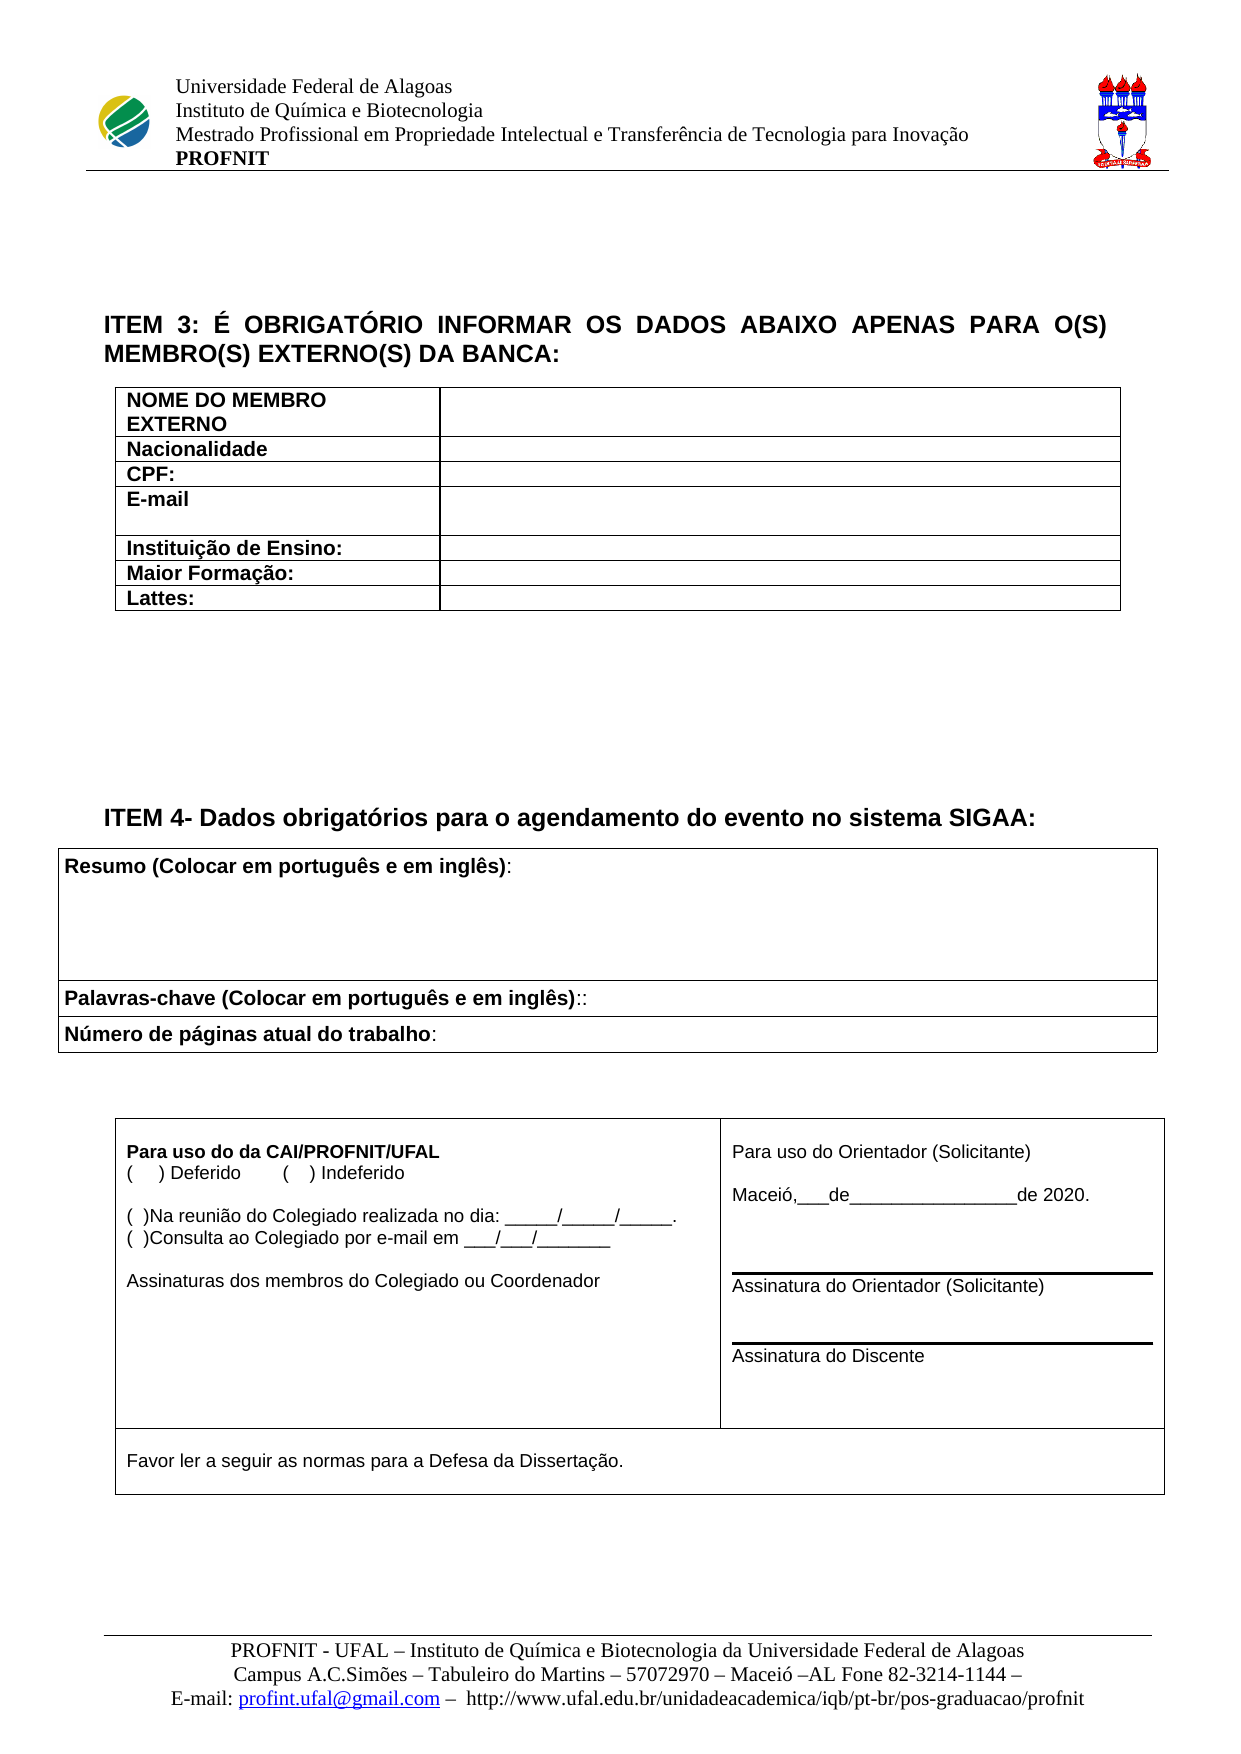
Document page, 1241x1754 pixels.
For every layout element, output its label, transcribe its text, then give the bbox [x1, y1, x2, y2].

picture [97, 95, 151, 149]
table_header NOME DO MEMBRO EXTERNO [116, 388, 439, 436]
table_cell [441, 462, 1120, 486]
table_cell Lattes: [116, 586, 439, 610]
table_cell [441, 561, 1120, 585]
table_header Para uso do Orientador (Solicitante) Maceió,___de________________de 2020. Assinatura do Orientador (Solicitante) Assinatura do Discente [721, 1119, 1164, 1428]
table_cell [441, 586, 1120, 610]
table_header Para uso do da CAI/PROFNIT/UFAL ( ) Deferido ( ) Indeferido ( )Na reunião do Colegiado realizada no dia: _____/_____/_____. ( )Consulta ao Colegiado por e-mail em ___/___/_______ Assinaturas dos membros do Colegiado ou Coordenador [116, 1119, 720, 1428]
table_header [441, 388, 1120, 436]
text ITEM 3: É OBRIGATÓRIO INFORMAR OS DADOS ABAIXO APENAS PARA O(S) MEMBRO(S) EXTERNO(S) DA BANCA: [103, 310, 1107, 368]
table_cell Número de páginas atual do trabalho: [59, 1017, 1157, 1052]
text ITEM 4- Dados obrigatórios para o agendamento do evento no sistema SIGAA: [103, 802, 1211, 831]
table_cell [441, 487, 1120, 535]
table_cell Maior Formação: [116, 561, 439, 585]
table_cell [441, 536, 1120, 560]
table_cell Palavras-chave (Colocar em português e em inglês):: [59, 981, 1157, 1016]
table_cell Favor ler a seguir as normas para a Defesa da Dissertação. [116, 1429, 1164, 1494]
table_cell E-mail [116, 487, 439, 535]
table_header Resumo (Colocar em português e em inglês): [59, 849, 1157, 980]
table_cell [441, 437, 1120, 461]
picture [1089, 73, 1155, 169]
table_cell CPF: [116, 462, 439, 486]
table_cell Instituição de Ensino: [116, 536, 439, 560]
table_cell Nacionalidade [116, 437, 439, 461]
